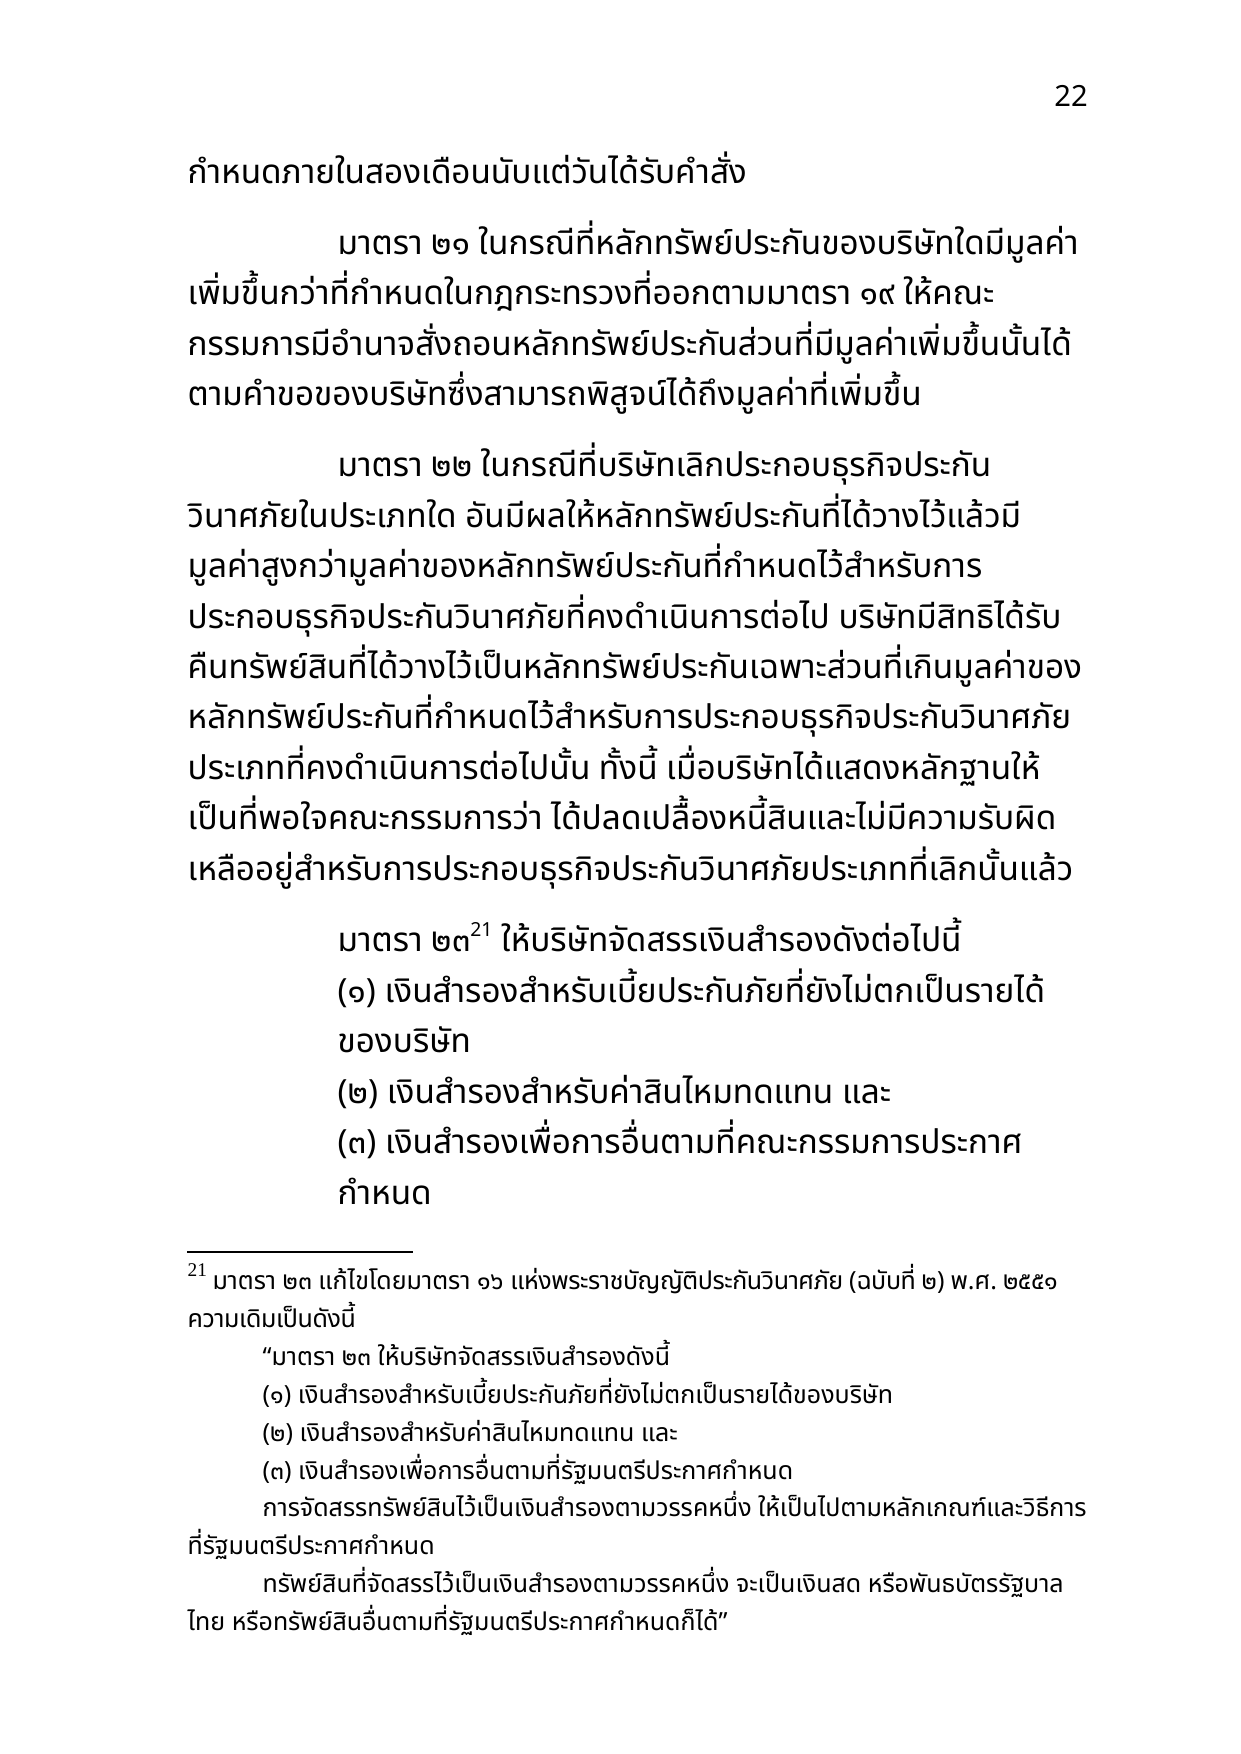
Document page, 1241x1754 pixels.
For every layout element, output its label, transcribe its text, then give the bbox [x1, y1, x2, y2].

text (๑) เงินสำรองสำหรับเบี้ยประกันภัยที่ยังไม่ตกเป็นรายได้ของบริษัท [337, 967, 1087, 1068]
text (๓) เงินสำรองเพื่อการอื่นตามที่คณะกรรมการประกาศกำหนด [337, 1118, 1087, 1219]
text (๒) เงินสำรองสำหรับค่าสินไหมทดแทน และ [337, 1068, 1087, 1118]
text มาตรา ๒๑ ในกรณีที่หลักทรัพย์ประกันของบริษัทใดมีมูลค่าเพิ่มขึ้นกว่าที่กำหนดในกฎกระทรวงที่ออกตามมาตรา ๑๙ ให้คณะกรรมการมีอำนาจสั่งถอนหลักทรัพย์ประกันส่วนที่มีมูลค่าเพิ่มขึ้นนั้นได้ ตามคำขอของบริษัทซึ่งสามารถพิสูจน์ได้ถึงมูลค่าที่เพิ่มขึ้น [187, 219, 1087, 421]
text มาตรา ๒๓ ให้บริษัทจัดสรรเงินสำรองดังต่อไปนี้ [187, 916, 1087, 967]
text มาตรา ๒๒ ในกรณีที่บริษัทเลิกประกอบธุรกิจประกันวินาศภัยในประเภทใด อันมีผลให้หลักทรัพย์ประกันที่ได้วางไว้แล้วมีมูลค่าสูงกว่ามูลค่าของหลักทรัพย์ประกันที่กำหนดไว้สำหรับการประกอบธุรกิจประกันวินาศภัยที่คงดำเนินการต่อไป บริษัทมีสิทธิได้รับคืนทรัพย์สินที่ได้วางไว้เป็นหลักทรัพย์ประกันเฉพาะส่วนที่เกินมูลค่าของหลักทรัพย์ประกันที่กำหนดไว้สำหรับการประกอบธุรกิจประกันวินาศภัยประเภทที่คงดำเนินการต่อไปนั้น ทั้งนี้ เมื่อบริษัทได้แสดงหลักฐานให้เป็นที่พอใจคณะกรรมการว่า ได้ปลดเปลื้องหนี้สินและไม่มีความรับผิดเหลืออยู่สำหรับการประกอบธุรกิจประกันวินาศภัยประเภทที่เลิกนั้นแล้ว [187, 441, 1087, 895]
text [187, 148, 1087, 198]
